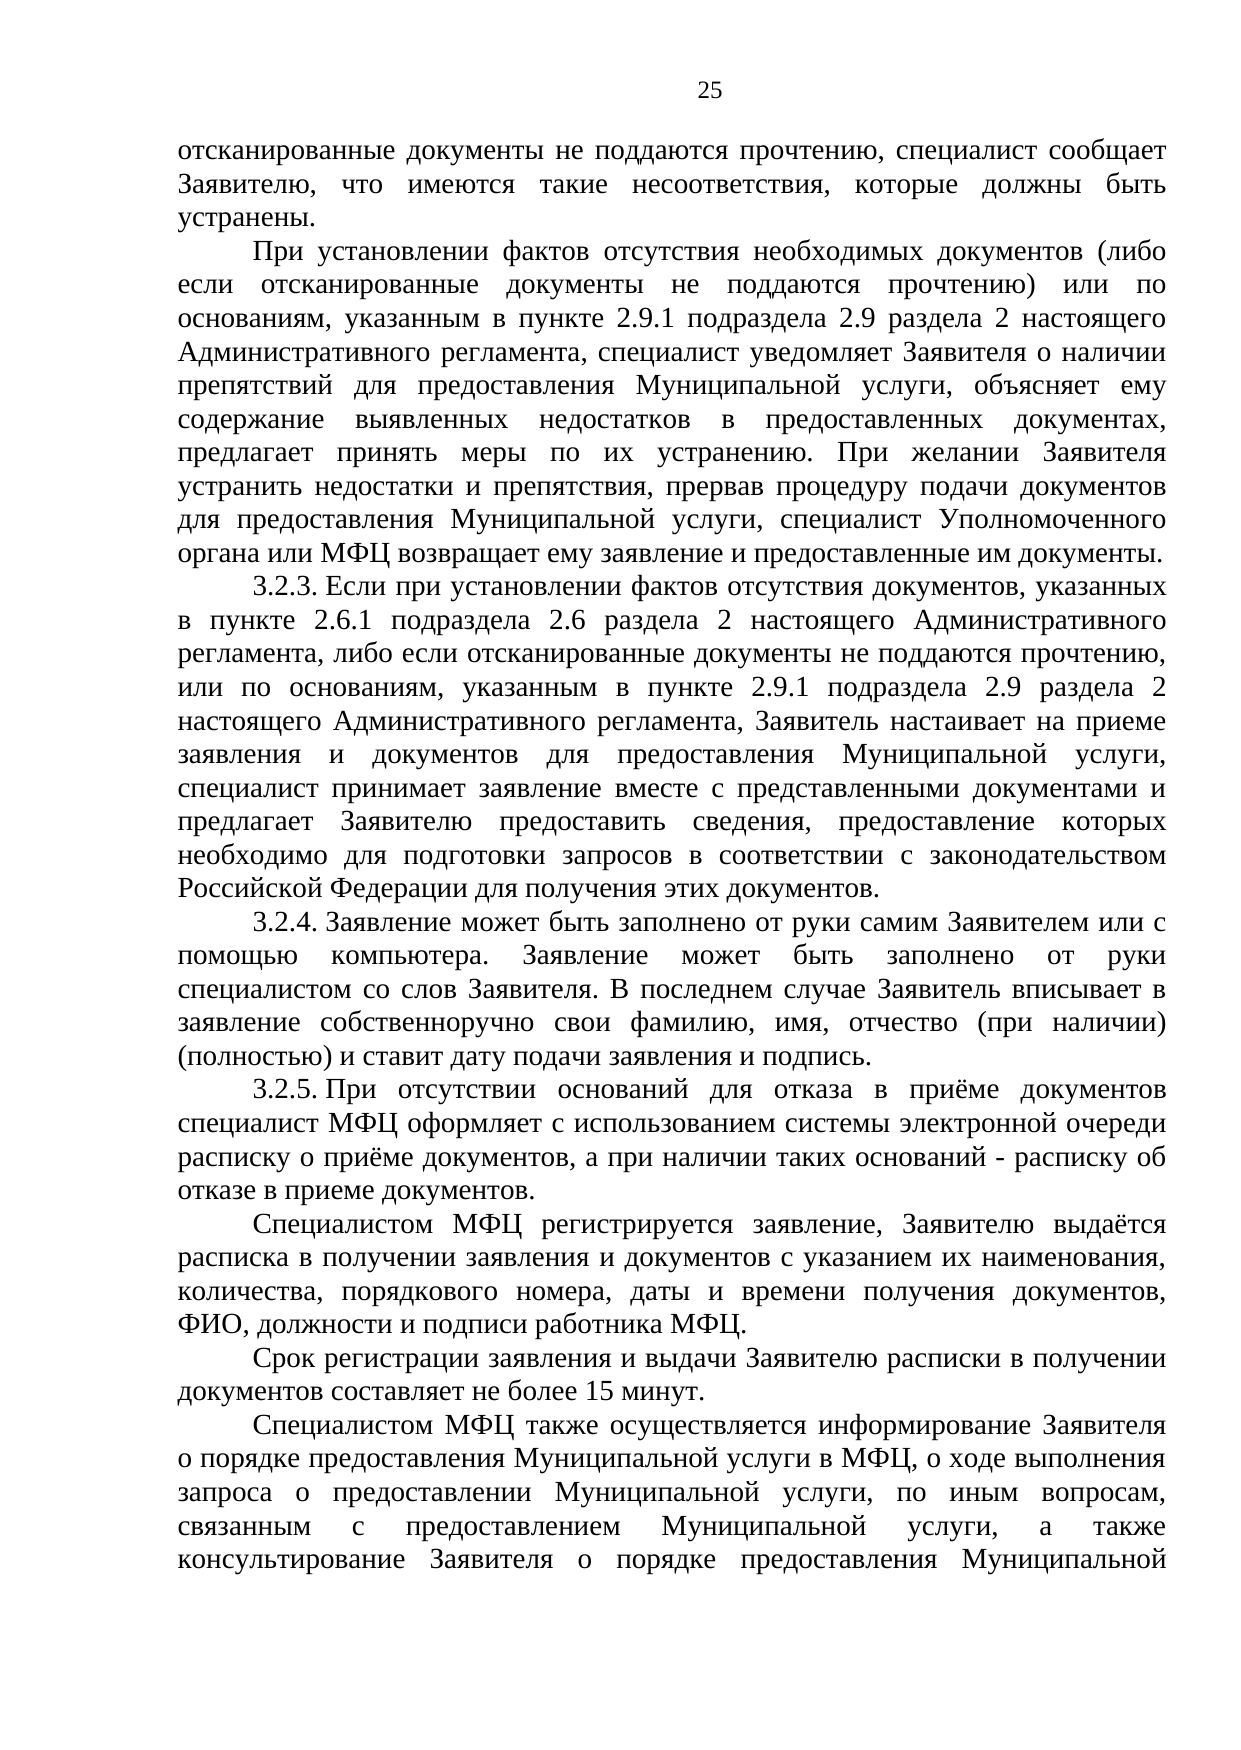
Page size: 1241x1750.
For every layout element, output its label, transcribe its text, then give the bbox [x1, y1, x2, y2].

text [177, 1407, 1167, 1575]
text При установлении фактов отсутствия необходимых документов (либо если отсканированные документы не поддаются прочтению) или по основаниям, указанным в пункте 2.9.1 подраздела 2.9 раздела 2 настоящего Административного регламента, специалист уведомляет Заявителя о наличии препятствий для предоставления Муниципальной услуги, объясняет ему содержание выявленных недостатков в предоставленных документах, предлагает принять меры по их устранению. При желании Заявителя устранить недостатки и препятствия, прервав процедуру подачи документов для предоставления Муниципальной услуги, специалист Уполномоченного органа или МФЦ возвращает ему заявление и предоставленные им документы. [177, 233, 1167, 568]
text 3.2.3. Если при установлении фактов отсутствия документов, указанных в пункте 2.6.1 подраздела 2.6 раздела 2 настоящего Административного регламента, либо если отсканированные документы не поддаются прочтению, или по основаниям, указанным в пункте 2.9.1 подраздела 2.9 раздела 2 настоящего Административного регламента, Заявитель настаивает на приеме заявления и документов для предоставления Муниципальной услуги, специалист принимает заявление вместе с представленными документами и предлагает Заявителю предоставить сведения, предоставление которых необходимо для подготовки запросов в соответствии с законодательством Российской Федерации для получения этих документов. [177, 568, 1167, 904]
text 3.2.4. Заявление может быть заполнено от руки самим Заявителем или с помощью компьютера. Заявление может быть заполнено от руки специалистом со слов Заявителя. В последнем случае Заявитель вписывает в заявление собственноручно свои фамилию, имя, отчество (при наличии) (полностью) и ставит дату подачи заявления и подпись. [177, 904, 1167, 1072]
text 3.2.5. При отсутствии оснований для отказа в приёме документов специалист МФЦ оформляет с использованием системы электронной очереди расписку о приёме документов, а при наличии таких оснований - расписку об отказе в приеме документов. [177, 1072, 1167, 1206]
text Специалистом МФЦ регистрируется заявление, Заявителю выдаётся расписка в получении заявления и документов с указанием их наименования, количества, порядкового номера, даты и времени получения документов, ФИО, должности и подписи работника МФЦ. [177, 1206, 1167, 1340]
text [177, 132, 1167, 233]
text Срок регистрации заявления и выдачи Заявителю расписки в получении документов составляет не более 15 минут. [177, 1340, 1167, 1407]
